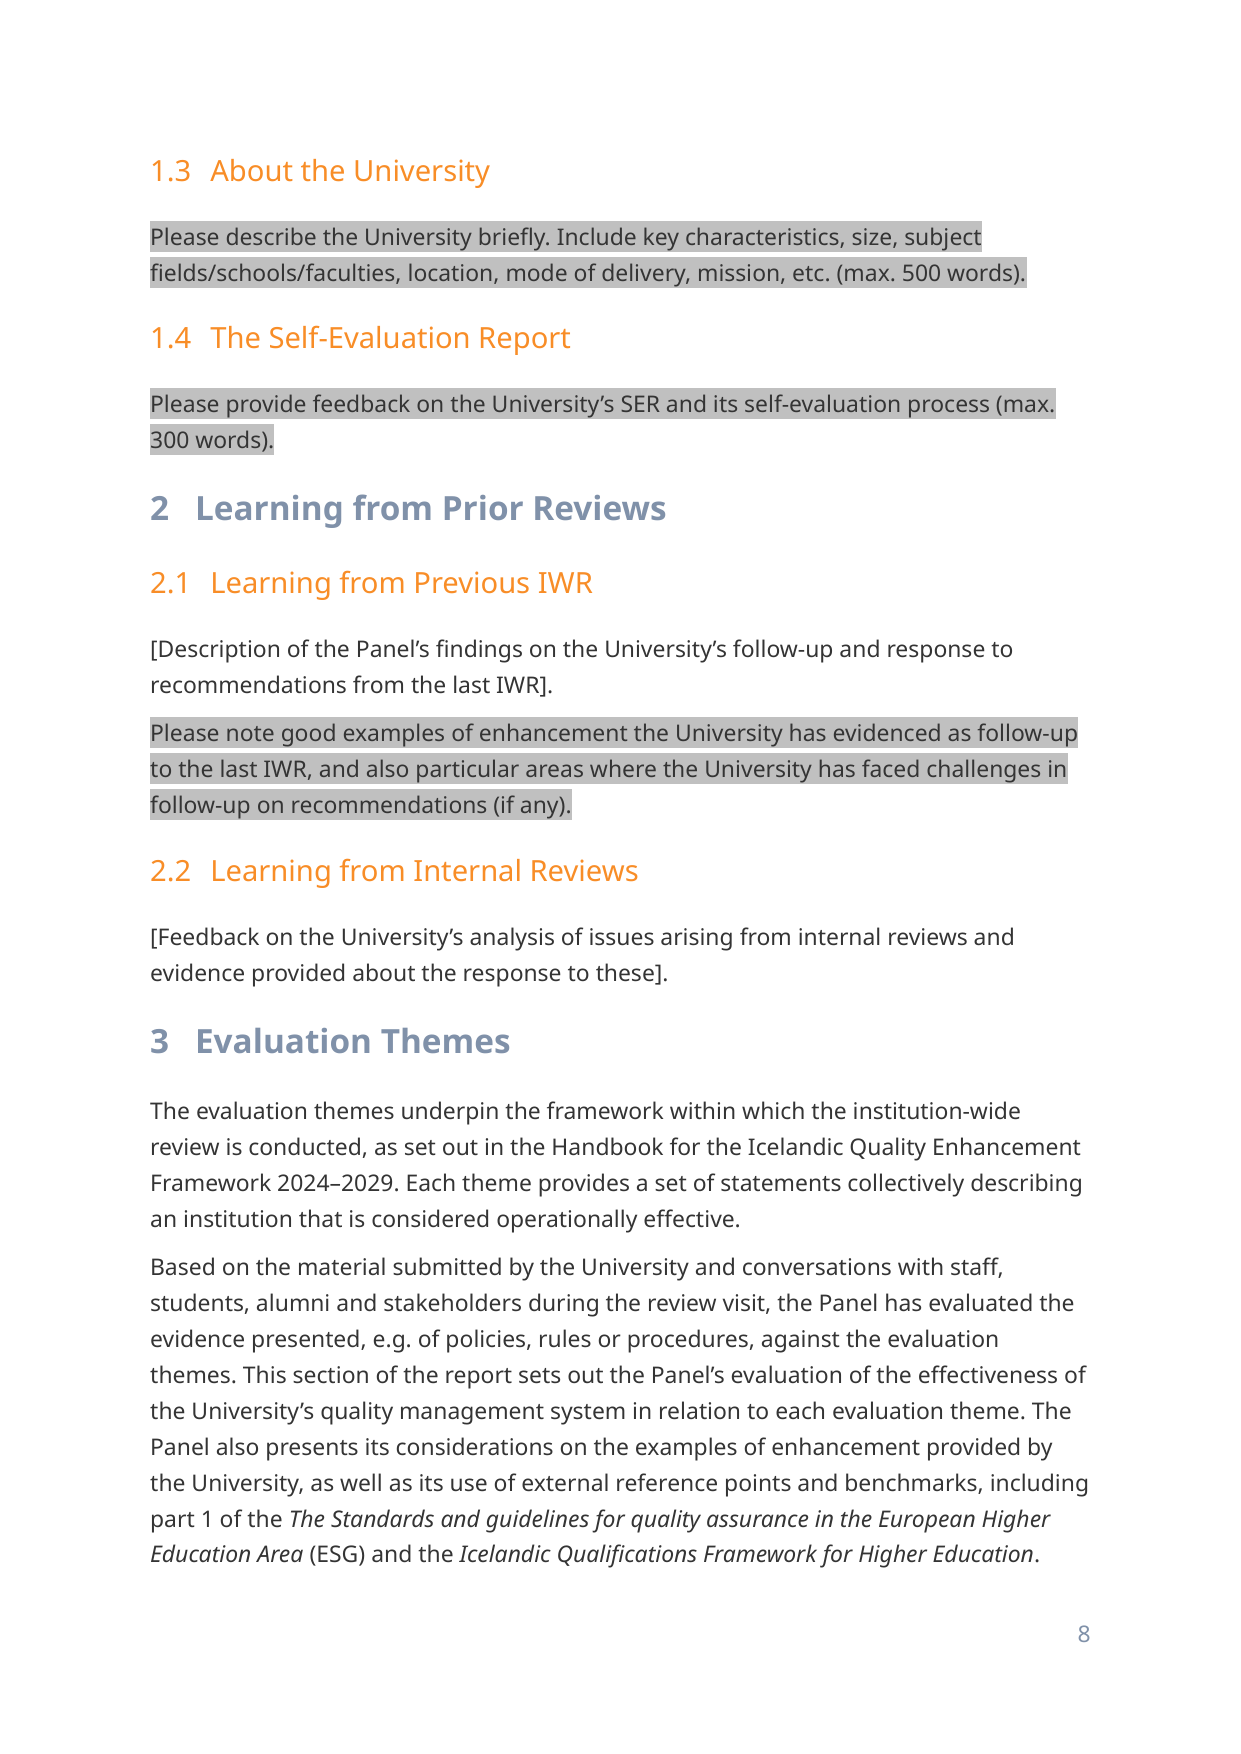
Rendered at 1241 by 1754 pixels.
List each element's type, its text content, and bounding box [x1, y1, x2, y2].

text Please describe the University briefly. Include key characteristics, size, subject fields/schools/faculties, location, mode of delivery, mission, etc. (max. 500 words). [150, 221, 1090, 288]
text Based on the material submitted by the University and conversations with staff, students, alumni and stakeholders during the review visit, the Panel has evaluated the evidence presented, e.g. of policies, rules or procedures, against the evaluation themes. This section of the report sets out the Panel’s evaluation of the effectiveness of the University’s quality management system in relation to each evaluation theme. The Panel also presents its considerations on the examples of enhancement provided by the University, as well as its use of external reference points and benchmarks, including part 1 of the The Standards and guidelines for quality assurance in the European Higher Education Area (ESG) and the Icelandic Qualifications Framework for Higher Education. [150, 1251, 1090, 1570]
text Please provide feedback on the University’s SER and its self-evaluation process (max. 300 words). [150, 388, 1090, 455]
text Learning from Prior Reviews [150, 485, 1090, 530]
text Evaluation Themes [150, 1017, 1090, 1063]
text The evaluation themes underpin the framework within which the institution-wide review is conducted, as set out in the Handbook for the Icelandic Quality Enhancement Framework 2024–2029. Each theme provides a set of statements collectively describing an institution that is considered operationally effective. [150, 1095, 1090, 1234]
text Please note good examples of enhancement the University has evidenced as follow-up to the last IWR, and also particular areas where the University has faced challenges in follow-up on recommendations (if any). [150, 717, 1090, 820]
text Learning from Internal Reviews [150, 850, 1090, 890]
text Learning from Previous IWR [150, 562, 1090, 602]
text The Self-Evaluation Report [150, 317, 1090, 357]
text [Feedback on the University’s analysis of issues arising from internal reviews and evidence provided about the response to these]. [150, 921, 1090, 988]
text [Description of the Panel’s findings on the University’s follow-up and response to recommendations from the last IWR]. [150, 633, 1090, 700]
text About the University [150, 150, 1090, 190]
